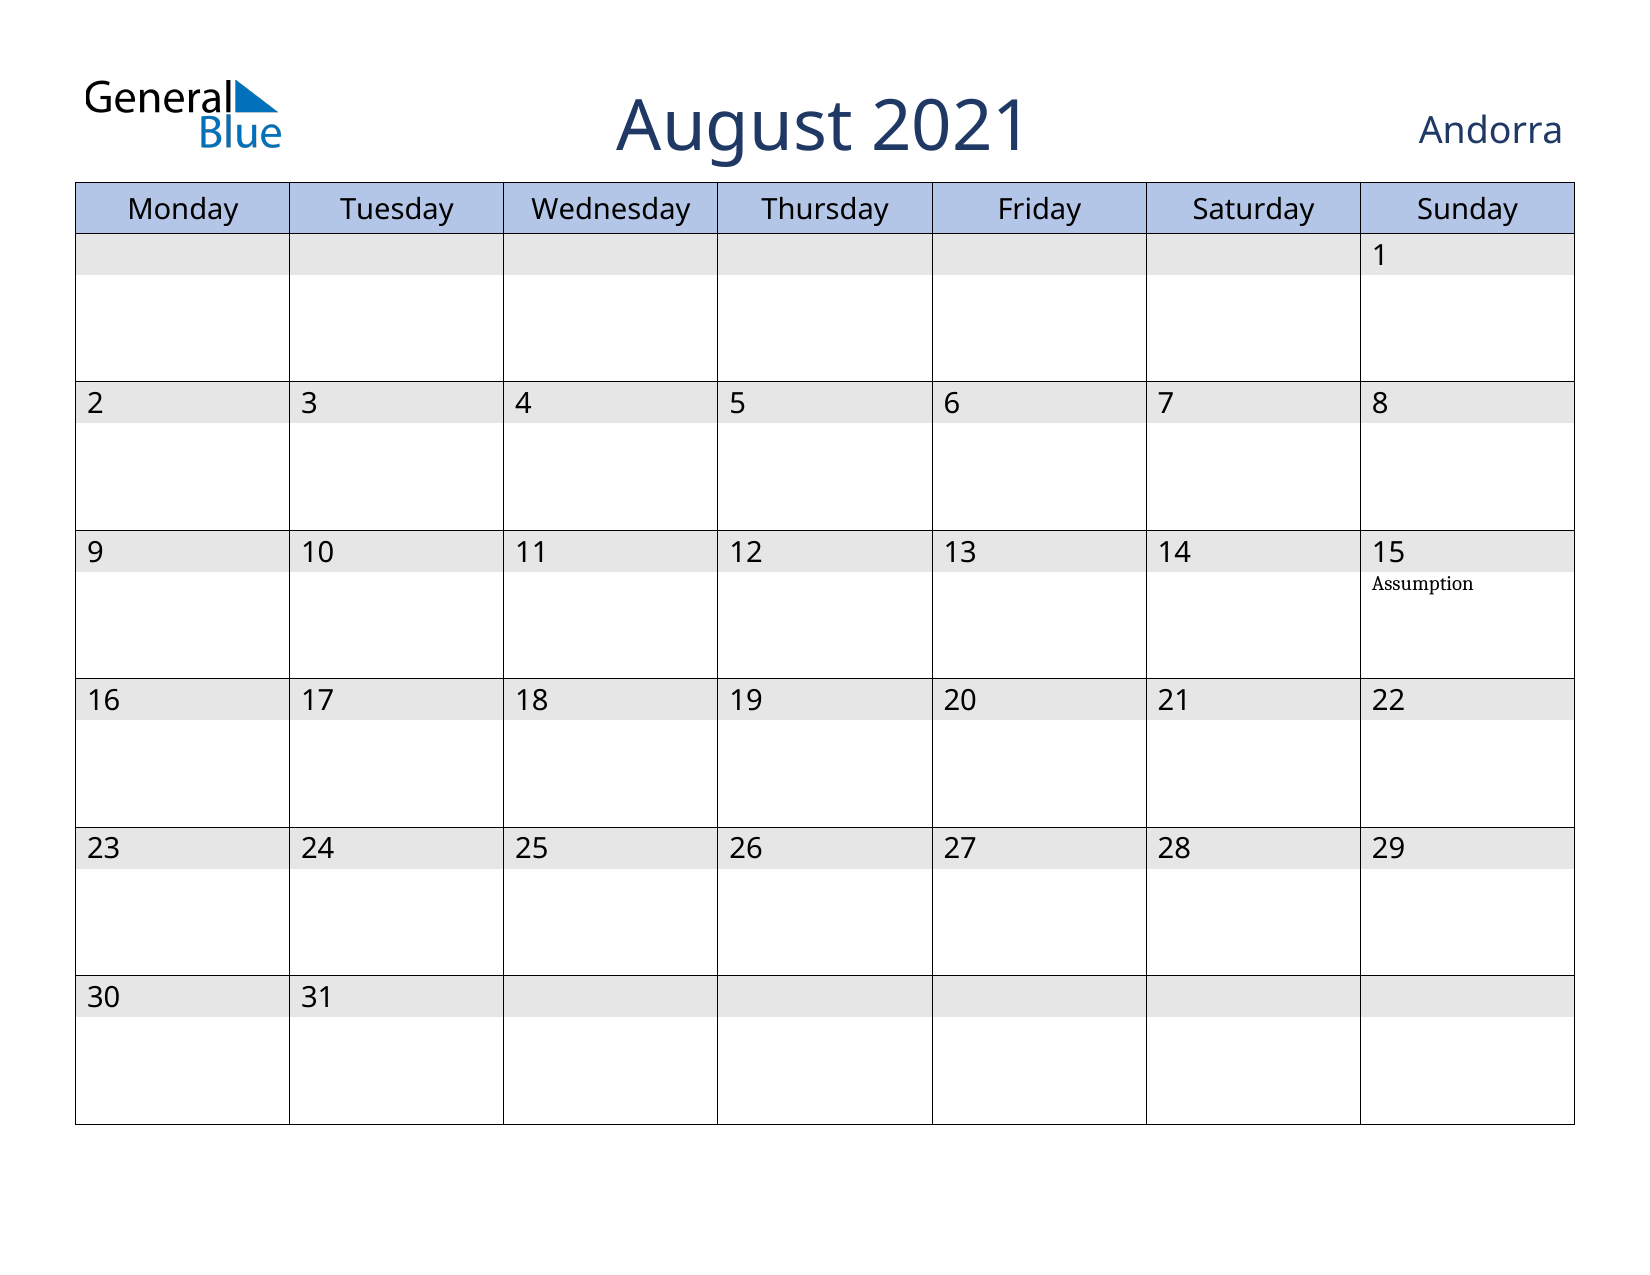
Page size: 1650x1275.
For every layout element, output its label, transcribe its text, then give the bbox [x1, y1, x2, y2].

table_header August 2021 [504, 75, 1146, 182]
table_cell [1361, 869, 1574, 975]
table_cell Friday [933, 183, 1146, 233]
table_cell [290, 869, 503, 975]
table_cell [290, 720, 503, 827]
table_cell 17 [290, 679, 503, 720]
table_cell [290, 572, 503, 678]
table_cell [718, 976, 932, 1017]
table_cell [76, 1017, 289, 1123]
table_cell [933, 976, 1146, 1017]
table_cell [933, 423, 1146, 530]
table_cell 30 [76, 976, 289, 1017]
table_cell 25 [504, 828, 717, 869]
table_cell [1361, 275, 1574, 381]
table_header [76, 75, 503, 182]
table_cell [504, 1017, 717, 1123]
table_cell [933, 572, 1146, 678]
table_cell [290, 423, 503, 530]
table_cell 3 [290, 382, 503, 423]
table_cell [76, 234, 289, 275]
table_cell [1361, 976, 1574, 1017]
table_cell [504, 720, 717, 827]
table_cell [290, 1017, 503, 1123]
table_cell Saturday [1147, 183, 1360, 233]
table_cell [718, 720, 932, 827]
table_cell 16 [76, 679, 289, 720]
table_cell Sunday [1361, 183, 1574, 233]
table_cell 5 [718, 382, 932, 423]
table_cell [718, 234, 932, 275]
table_cell 2 [76, 382, 289, 423]
table_cell [1147, 720, 1360, 827]
table_cell [504, 275, 717, 381]
table_cell [290, 234, 503, 275]
table_cell [718, 423, 932, 530]
table_cell [1361, 1017, 1574, 1123]
table_cell [718, 275, 932, 381]
table_cell Tuesday [290, 183, 503, 233]
table_cell 29 [1361, 828, 1574, 869]
table_cell [1147, 234, 1360, 275]
table_cell [1147, 572, 1360, 678]
table_cell Thursday [718, 183, 932, 233]
table_cell 1 [1361, 234, 1574, 275]
table_cell [504, 976, 717, 1017]
table_cell 8 [1361, 382, 1574, 423]
table_cell [1361, 720, 1574, 827]
table_cell [290, 275, 503, 381]
table_cell [76, 720, 289, 827]
table_cell 23 [76, 828, 289, 869]
table_cell [76, 869, 289, 975]
table_cell [1147, 275, 1360, 381]
table_cell Assumption [1361, 572, 1574, 678]
table_cell 26 [718, 828, 932, 869]
table_cell 28 [1147, 828, 1360, 869]
table_cell 6 [933, 382, 1146, 423]
table_cell [504, 423, 717, 530]
table_cell [504, 572, 717, 678]
table_cell [1147, 869, 1360, 975]
table_cell Wednesday [504, 183, 717, 233]
table_cell [933, 869, 1146, 975]
table_cell [504, 869, 717, 975]
table_cell 12 [718, 531, 932, 572]
table_cell 31 [290, 976, 503, 1017]
table_cell 4 [504, 382, 717, 423]
table_cell 15 [1361, 531, 1574, 572]
table_cell 20 [933, 679, 1146, 720]
picture [86, 80, 281, 148]
table_cell [76, 572, 289, 678]
table_cell 22 [1361, 679, 1574, 720]
table_cell 7 [1147, 382, 1360, 423]
table_cell 10 [290, 531, 503, 572]
table_cell [718, 869, 932, 975]
table_cell 27 [933, 828, 1146, 869]
table_cell [1147, 1017, 1360, 1123]
table_cell 21 [1147, 679, 1360, 720]
table_cell [718, 1017, 932, 1123]
table_cell [76, 423, 289, 530]
table_cell [933, 275, 1146, 381]
table_cell [504, 234, 717, 275]
table_cell Monday [76, 183, 289, 233]
table_cell [1147, 423, 1360, 530]
table_header Andorra [1146, 75, 1574, 182]
table_cell 11 [504, 531, 717, 572]
table_cell [933, 1017, 1146, 1123]
table_cell [1361, 423, 1574, 530]
table_cell 18 [504, 679, 717, 720]
table_cell [933, 720, 1146, 827]
table_cell [76, 275, 289, 381]
table_cell [1147, 976, 1360, 1017]
table_cell 19 [718, 679, 932, 720]
table_cell 14 [1147, 531, 1360, 572]
table_cell [933, 234, 1146, 275]
table_cell 24 [290, 828, 503, 869]
table_cell 13 [933, 531, 1146, 572]
table_cell 9 [76, 531, 289, 572]
table_cell [718, 572, 932, 678]
